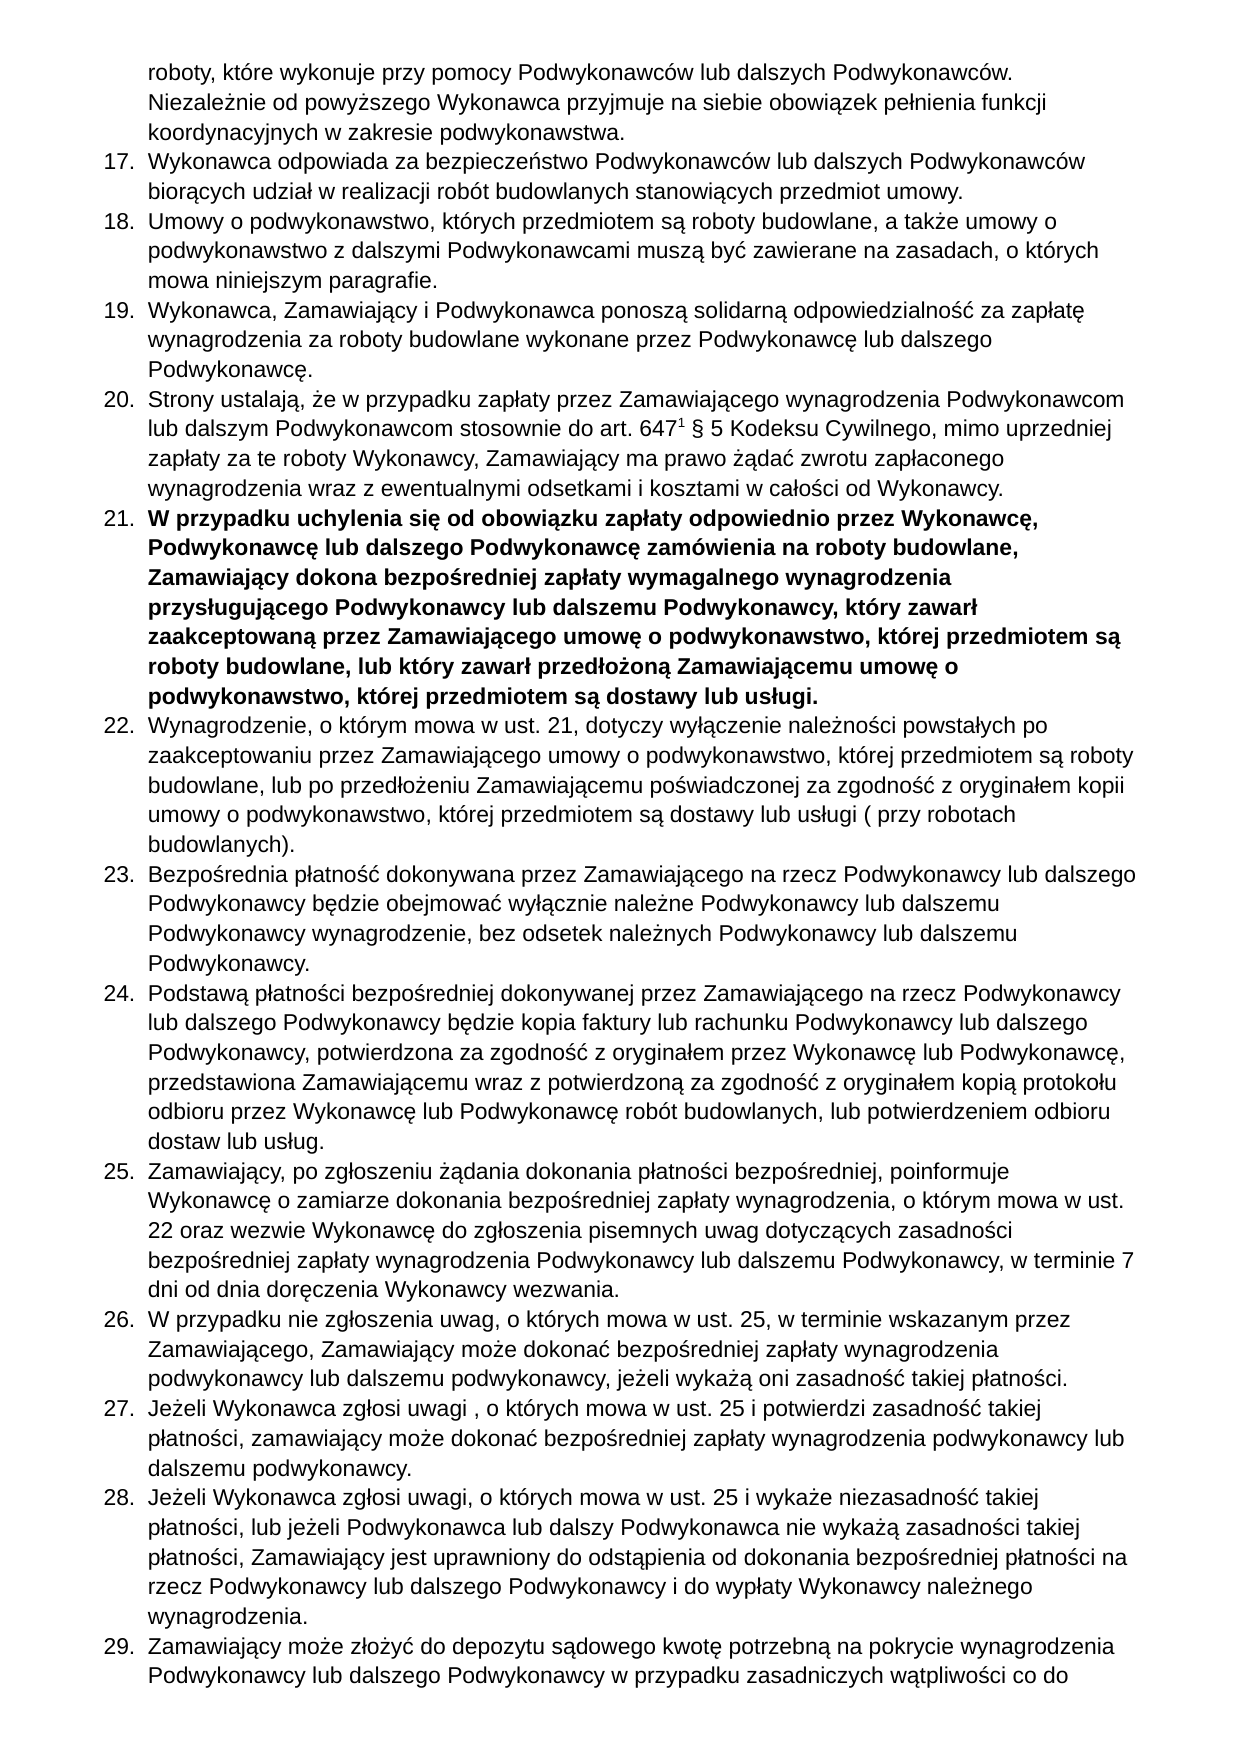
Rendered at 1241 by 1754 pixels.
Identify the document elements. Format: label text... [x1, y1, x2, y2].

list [103, 59, 1137, 145]
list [103, 1633, 1137, 1689]
list Jeżeli Wykonawca zgłosi uwagi , o których mowa w ust. 25 i potwierdzi zasadność takiej płatności, zamawiający może dokonać bezpośredniej zapłaty wynagrodzenia podwykonawcy lub dalszemu podwykonawcy. [103, 1395, 1137, 1481]
list Strony ustalają, że w przypadku zapłaty przez Zamawiającego wynagrodzenia Podwykonawcom lub dalszym Podwykonawcom stosownie do art. 6471 § 5 Kodeksu Cywilnego, mimo uprzedniej zapłaty za te roboty Wykonawcy, Zamawiający ma prawo żądać zwrotu zapłaconego wynagrodzenia wraz z ewentualnymi odsetkami i kosztami w całości od Wykonawcy. [103, 386, 1137, 501]
list Wykonawca, Zamawiający i Podwykonawca ponoszą solidarną odpowiedzialność za zapłatę wynagrodzenia za roboty budowlane wykonane przez Podwykonawcę lub dalszego Podwykonawcę. [103, 297, 1137, 382]
list Wykonawca odpowiada za bezpieczeństwo Podwykonawców lub dalszych Podwykonawców biorących udział w realizacji robót budowlanych stanowiących przedmiot umowy. [103, 148, 1137, 204]
list W przypadku uchylenia się od obowiązku zapłaty odpowiednio przez Wykonawcę, Podwykonawcę lub dalszego Podwykonawcę zamówienia na roboty budowlane, Zamawiający dokona bezpośredniej zapłaty wymagalnego wynagrodzenia przysługującego Podwykonawcy lub dalszemu Podwykonawcy, który zawarł zaakceptowaną przez Zamawiającego umowę o podwykonawstwo, której przedmiotem są roboty budowlane, lub który zawarł przedłożoną Zamawiającemu umowę o podwykonawstwo, której przedmiotem są dostawy lub usługi. [103, 504, 1137, 709]
list Wynagrodzenie, o którym mowa w ust. 21, dotyczy wyłączenie należności powstałych po zaakceptowaniu przez Zamawiającego umowy o podwykonawstwo, której przedmiotem są roboty budowlane, lub po przedłożeniu Zamawiającemu poświadczonej za zgodność z oryginałem kopii umowy o podwykonawstwo, której przedmiotem są dostawy lub usługi ( przy robotach budowlanych). [103, 712, 1137, 857]
list Umowy o podwykonawstwo, których przedmiotem są roboty budowlane, a także umowy o podwykonawstwo z dalszymi Podwykonawcami muszą być zawierane na zasadach, o których mowa niniejszym paragrafie. [103, 208, 1137, 293]
list Jeżeli Wykonawca zgłosi uwagi, o których mowa w ust. 25 i wykaże niezasadność takiej płatności, lub jeżeli Podwykonawca lub dalszy Podwykonawca nie wykażą zasadności takiej płatności, Zamawiający jest uprawniony do odstąpienia od dokonania bezpośredniej płatności na rzecz Podwykonawcy lub dalszego Podwykonawcy i do wypłaty Wykonawcy należnego wynagrodzenia. [103, 1484, 1137, 1629]
list Bezpośrednia płatność dokonywana przez Zamawiającego na rzecz Podwykonawcy lub dalszego Podwykonawcy będzie obejmować wyłącznie należne Podwykonawcy lub dalszemu Podwykonawcy wynagrodzenie, bez odsetek należnych Podwykonawcy lub dalszemu Podwykonawcy. [103, 861, 1137, 976]
list W przypadku nie zgłoszenia uwag, o których mowa w ust. 25, w terminie wskazanym przez Zamawiającego, Zamawiający może dokonać bezpośredniej zapłaty wynagrodzenia podwykonawcy lub dalszemu podwykonawcy, jeżeli wykażą oni zasadność takiej płatności. [103, 1306, 1137, 1392]
list Podstawą płatności bezpośredniej dokonywanej przez Zamawiającego na rzecz Podwykonawcy lub dalszego Podwykonawcy będzie kopia faktury lub rachunku Podwykonawcy lub dalszego Podwykonawcy, potwierdzona za zgodność z oryginałem przez Wykonawcę lub Podwykonawcę, przedstawiona Zamawiającemu wraz z potwierdzoną za zgodność z oryginałem kopią protokołu odbioru przez Wykonawcę lub Podwykonawcę robót budowlanych, lub potwierdzeniem odbioru dostaw lub usług. [103, 979, 1137, 1154]
list Zamawiający, po zgłoszeniu żądania dokonania płatności bezpośredniej, poinformuje Wykonawcę o zamiarze dokonania bezpośredniej zapłaty wynagrodzenia, o którym mowa w ust. 22 oraz wezwie Wykonawcę do zgłoszenia pisemnych uwag dotyczących zasadności bezpośredniej zapłaty wynagrodzenia Podwykonawcy lub dalszemu Podwykonawcy, w terminie 7 dni od dnia doręczenia Wykonawcy wezwania. [103, 1158, 1137, 1303]
